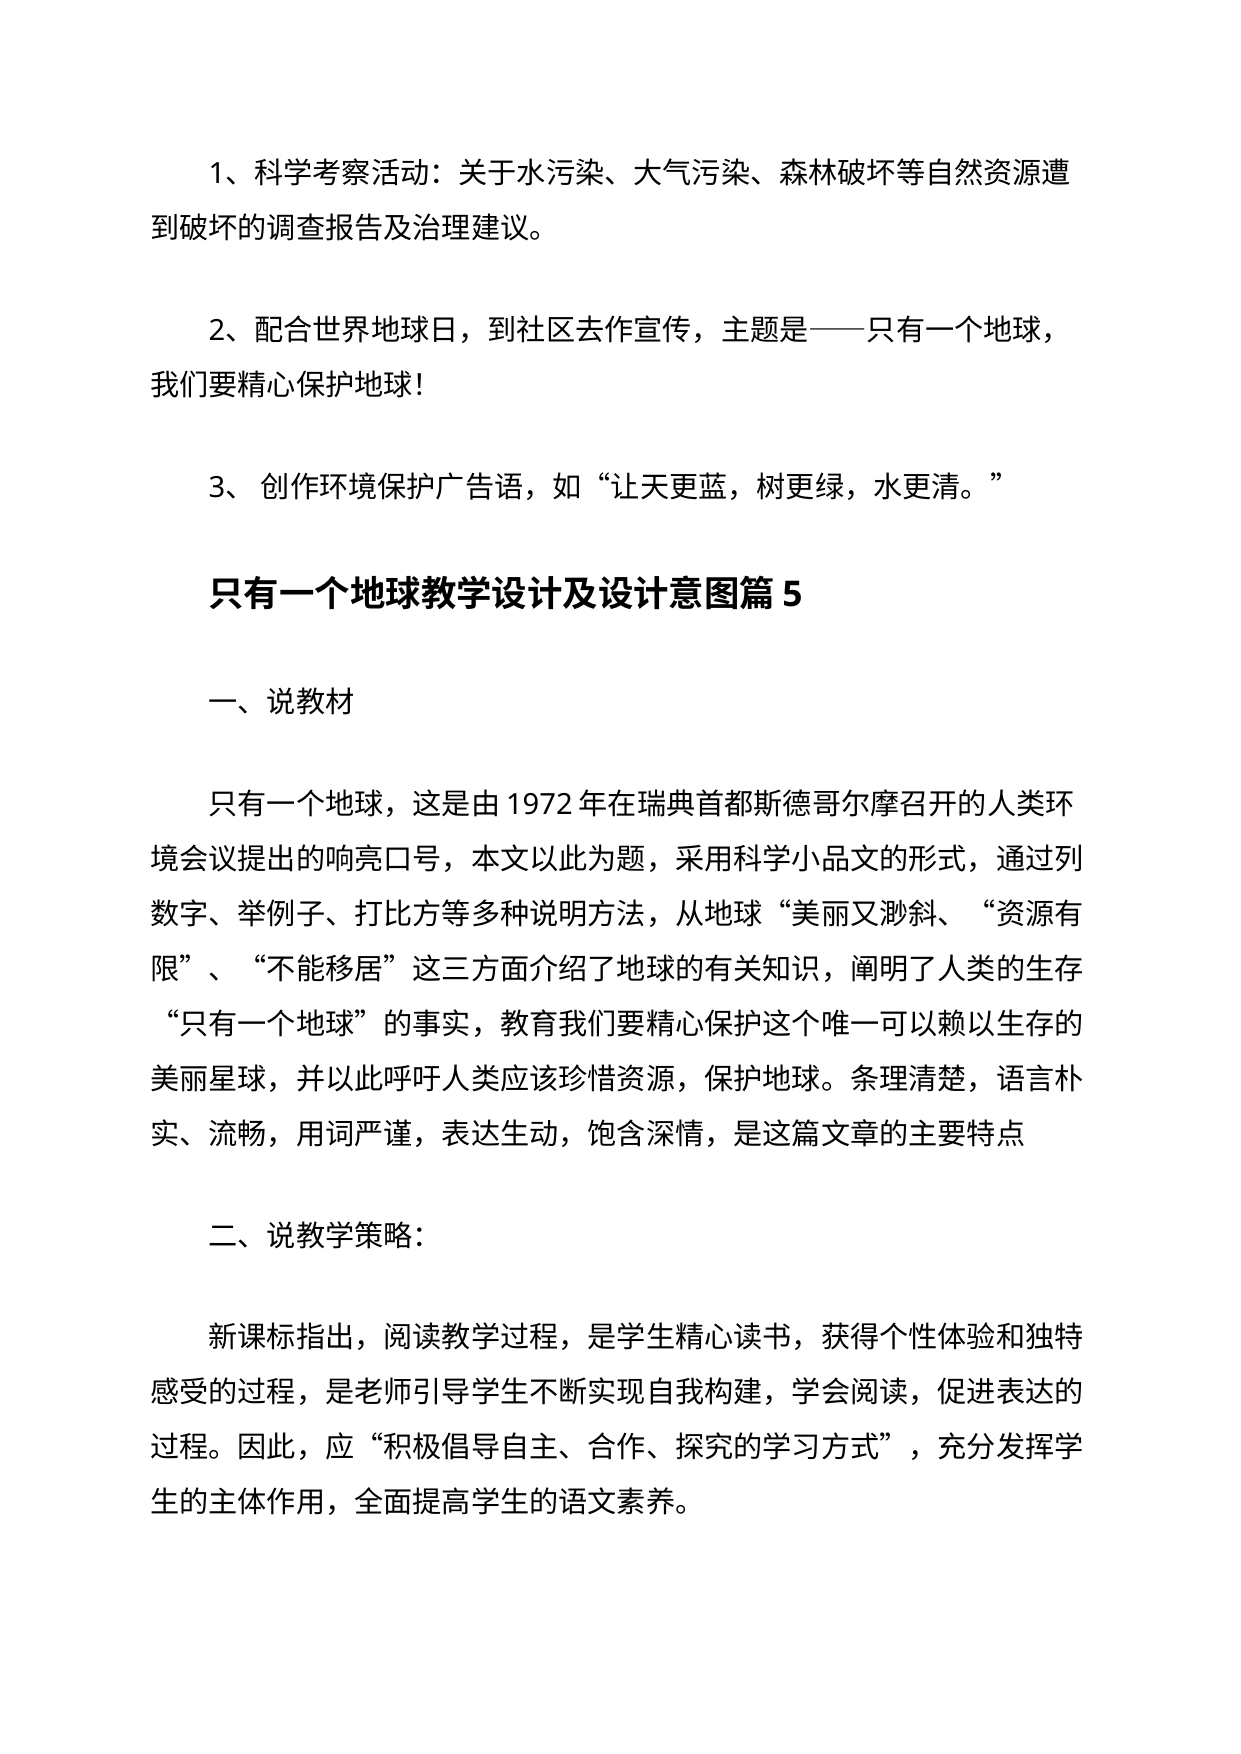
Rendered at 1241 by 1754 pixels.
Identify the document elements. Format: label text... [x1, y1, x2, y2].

text 只有一个地球教学设计及设计意图篇5 [150, 566, 1090, 617]
text 2、配合世界地球日，到社区去作宣传，主题是——只有一个地球，我们要精心保护地球！ [150, 307, 1090, 404]
text 新课标指出，阅读教学过程，是学生精心读书，获得个性体验和独特感受的过程，是老师引导学生不断实现自我构建，学会阅读，促进表达的过程。因此，应“积极倡导自主、合作、探究的学习方式”，充分发挥学生的主体作用，全面提高学生的语文素养。 [150, 1314, 1090, 1521]
text 二、说教学策略： [150, 1212, 1090, 1254]
text 一、说教材 [150, 679, 1090, 721]
text 1、科学考察活动：关于水污染、大气污染、森林破坏等自然资源遭到破坏的调查报告及治理建议。 [150, 150, 1090, 247]
text 3、 创作环境保护广告语，如“让天更蓝，树更绿，水更清。” [150, 463, 1090, 506]
text 只有一个地球，这是由1972年在瑞典首都斯德哥尔摩召开的人类环境会议提出的响亮口号，本文以此为题，采用科学小品文的形式，通过列数字、举例子、打比方等多种说明方法，从地球“美丽又渺斜、“资源有限”、“不能移居”这三方面介绍了地球的有关知识，阐明了人类的生存“只有一个地球”的事实，教育我们要精心保护这个唯一可以赖以生存的美丽星球，并以此呼吁人类应该珍惜资源，保护地球。条理清楚，语言朴实、流畅，用词严谨，表达生动，饱含深情，是这篇文章的主要特点 [150, 781, 1090, 1153]
